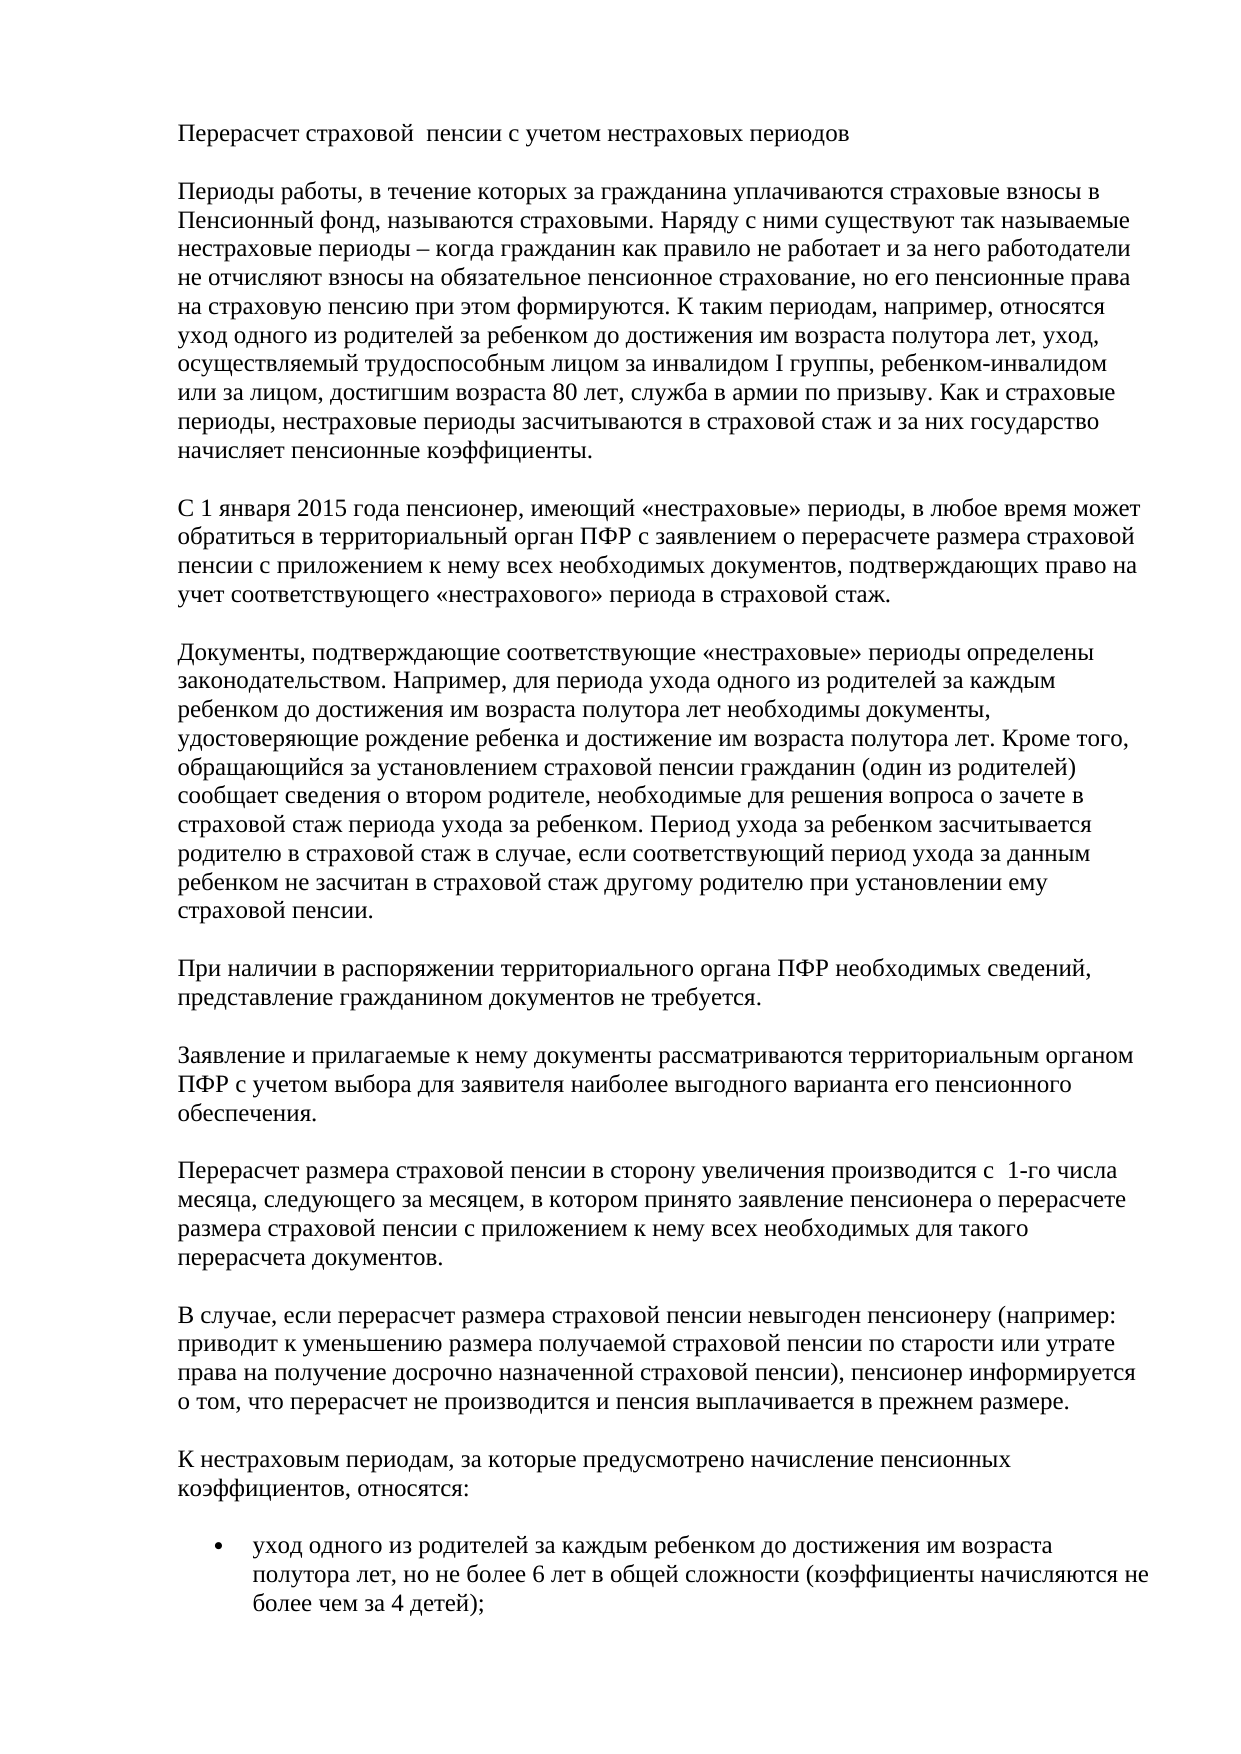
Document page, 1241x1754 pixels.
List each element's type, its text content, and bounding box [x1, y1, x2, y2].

text Перерасчет размера страховой пенсии в сторону увеличения производится с 1-го числа месяца, следующего за месяцем, в котором принято заявление пенсионера о перерасчете размера страховой пенсии с приложением к нему всех необходимых для такого перерасчета документов. [177, 1156, 1152, 1271]
text С 1 января 2015 года пенсионер, имеющий «нестраховые» периоды, в любое время может обратиться в территориальный орган ПФР с заявлением о перерасчете размера страховой пенсии с приложением к нему всех необходимых документов, подтверждающих право на учет соответствующего «нестрахового» периода в страховой стаж. [177, 493, 1152, 608]
text Документы, подтверждающие соответствующие «нестраховые» периоды определены законодательством. Например, для периода ухода одного из родителей за каждым ребенком до достижения им возраста полутора лет необходимы документы, удостоверяющие рождение ребенка и достижение им возраста полутора лет. Кроме того, обращающийся за установлением страховой пенсии гражданин (один из родителей) сообщает сведения о втором родителе, необходимые для решения вопроса о зачете в страховой стаж периода ухода за ребенком. Период ухода за ребенком засчитывается родителю в страховой стаж в случае, если соответствующий период ухода за данным ребенком не засчитан в страховой стаж другому родителю при установлении ему страховой пенсии. [177, 637, 1152, 924]
text К нестраховым периодам, за которые предусмотрено начисление пенсионных коэффициентов, относятся: [177, 1444, 1152, 1501]
text Заявление и прилагаемые к нему документы рассматриваются территориальным органом ПФР с учетом выбора для заявителя наиболее выгодного варианта его пенсионного обеспечения. [177, 1040, 1152, 1126]
text При наличии в распоряжении территориального органа ПФР необходимых сведений, представление гражданином документов не требуется. [177, 953, 1152, 1011]
text Перерасчет страховой пенсии с учетом нестраховых периодов [177, 118, 1152, 147]
text Периоды работы, в течение которых за гражданина уплачиваются страховые взносы в Пенсионный фонд, называются страховыми. Наряду с ними существуют так называемые нестраховые периоды – когда гражданин как правило не работает и за него работодатели не отчисляют взносы на обязательное пенсионное страхование, но его пенсионные права на страховую пенсию при этом формируются. К таким периодам, например, относятся уход одного из родителей за ребенком до достижения им возраста полутора лет, уход, осуществляемый трудоспособным лицом за инвалидом I группы, ребенком-инвалидом или за лицом, достигшим возраста 80 лет, служба в армии по призыву. Как и страховые периоды, нестраховые периоды засчитываются в страховой стаж и за них государство начисляет пенсионные коэффициенты. [177, 176, 1152, 463]
text В случае, если перерасчет размера страховой пенсии невыгоден пенсионеру (например: приводит к уменьшению размера получаемой страховой пенсии по старости или утрате права на получение досрочно назначенной страховой пенсии), пенсионер информируется о том, что перерасчет не производится и пенсия выплачивается в прежнем размере. [177, 1300, 1152, 1415]
list уход одного из родителей за каждым ребенком до достижения им возраста полутора лет, но не более 6 лет в общей сложности (коэффициенты начисляются не более чем за 4 детей); [215, 1531, 1152, 1617]
